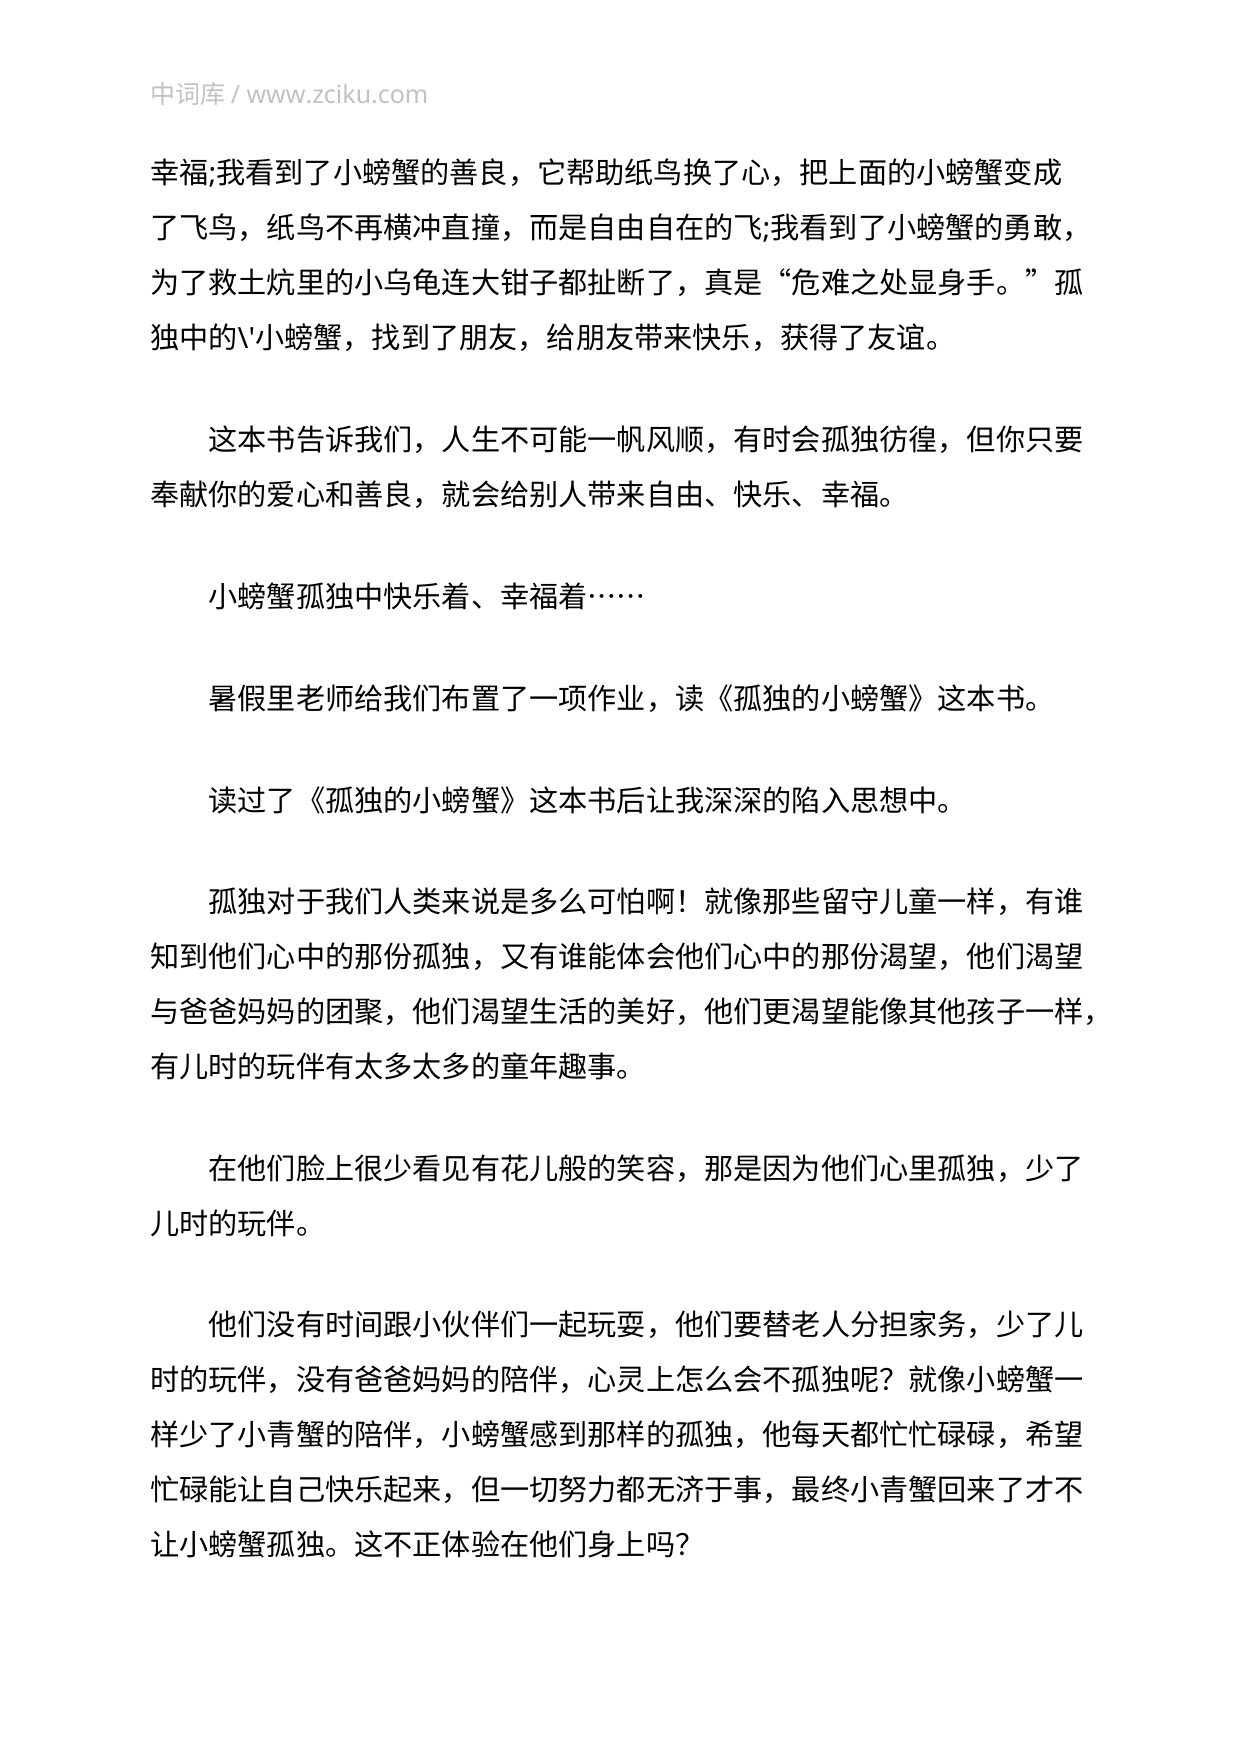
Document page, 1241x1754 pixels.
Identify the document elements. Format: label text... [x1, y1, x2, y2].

text 这本书告诉我们，人生不可能一帆风顺，有时会孤独彷徨，但你只要奉献你的爱心和善良，就会给别人带来自由、快乐、幸福。 [150, 417, 1090, 514]
text 暑假里老师给我们布置了一项作业，读《孤独的小螃蟹》这本书。 [150, 675, 1090, 718]
text 孤独对于我们人类来说是多么可怕啊！就像那些留守儿童一样，有谁知到他们心中的那份孤独，又有谁能体会他们心中的那份渴望，他们渴望与爸爸妈妈的团聚，他们渴望生活的美好，他们更渴望能像其他孩子一样，有儿时的玩伴有太多太多的童年趣事。 [150, 879, 1090, 1086]
text 他们没有时间跟小伙伴们一起玩耍，他们要替老人分担家务，少了儿时的玩伴，没有爸爸妈妈的陪伴，心灵上怎么会不孤独呢？就像小螃蟹一样少了小青蟹的陪伴，小螃蟹感到那样的孤独，他每天都忙忙碌碌，希望忙碌能让自己快乐起来，但一切努力都无济于事，最终小青蟹回来了才不让小螃蟹孤独。这不正体验在他们身上吗？ [150, 1302, 1090, 1564]
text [150, 150, 1090, 357]
text 在他们脸上很少看见有花儿般的笑容，那是因为他们心里孤独，少了儿时的玩伴。 [150, 1145, 1090, 1242]
text 小螃蟹孤独中快乐着、幸福着…… [150, 573, 1090, 616]
text 读过了《孤独的小螃蟹》这本书后让我深深的陷入思想中。 [150, 777, 1090, 819]
